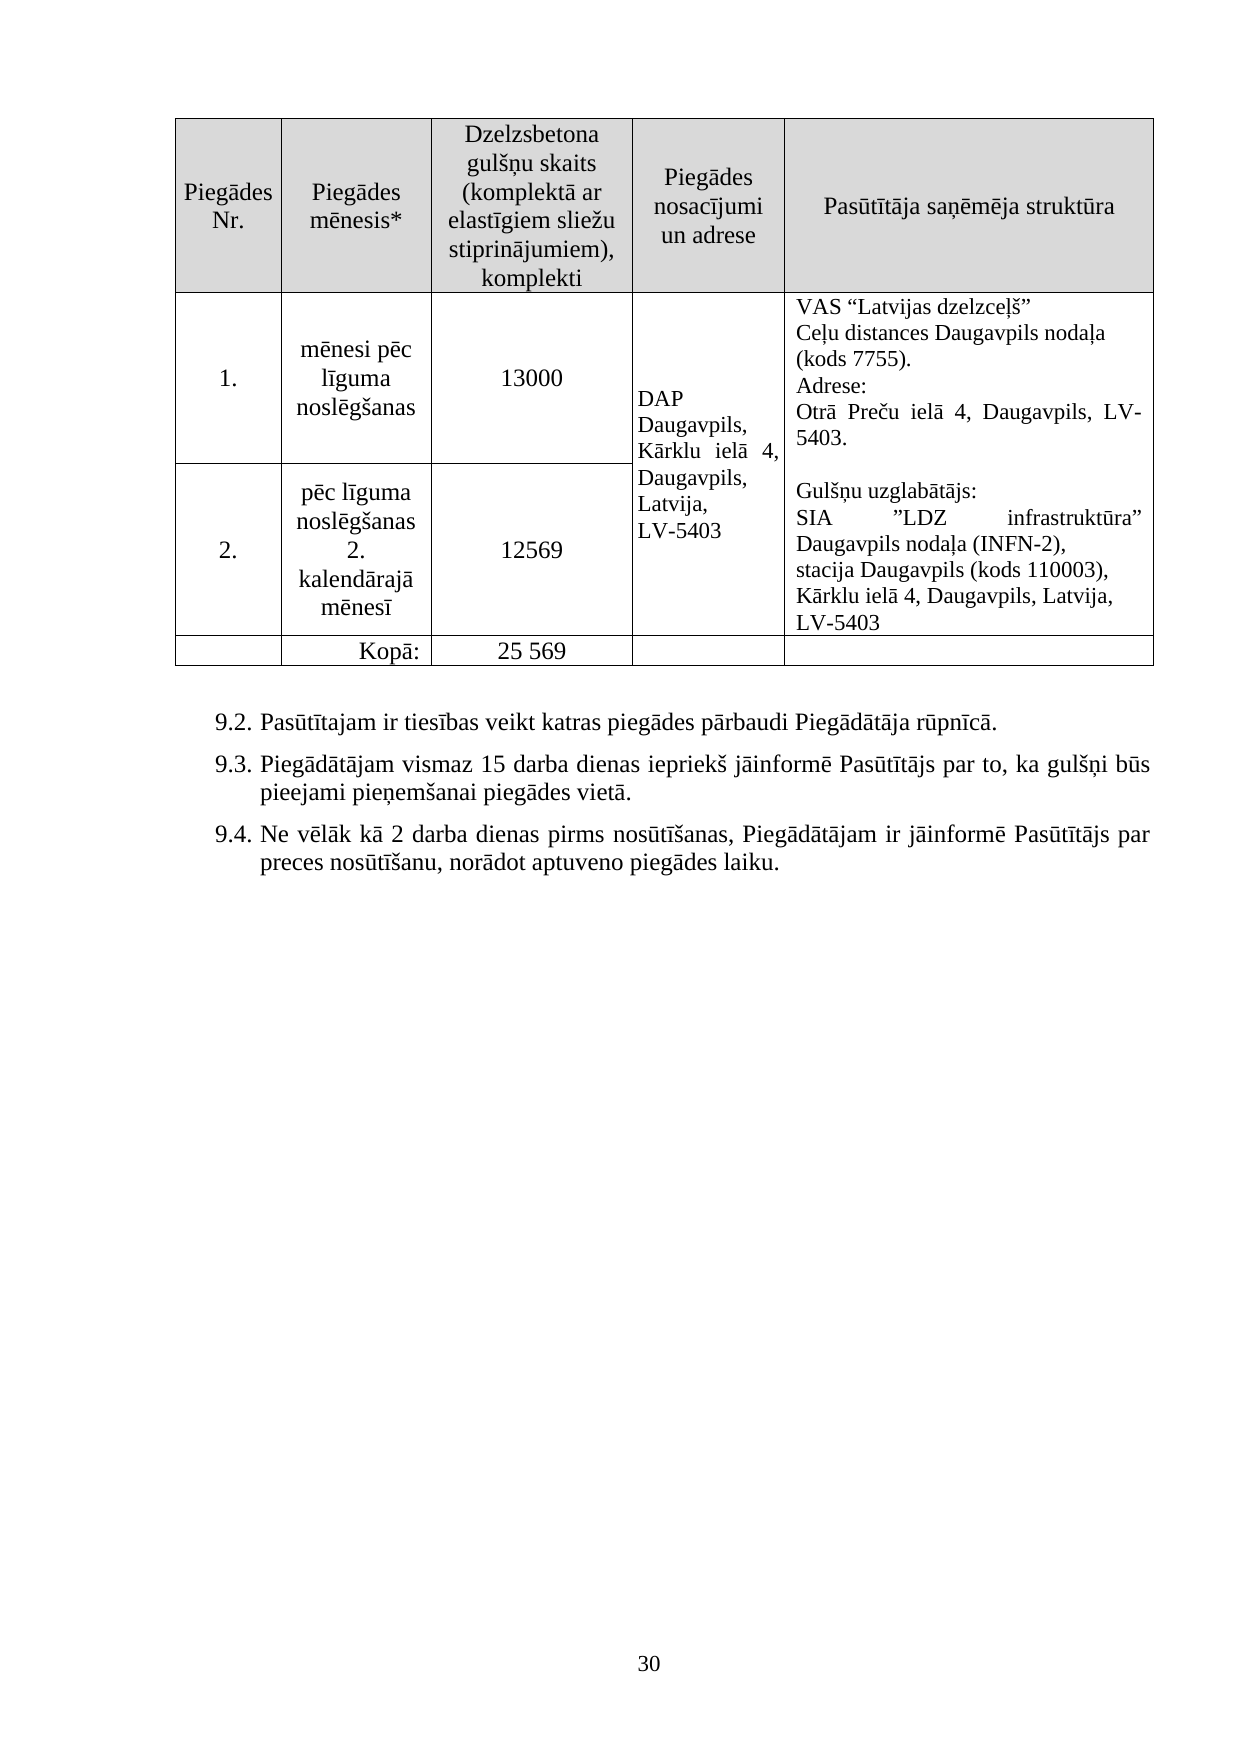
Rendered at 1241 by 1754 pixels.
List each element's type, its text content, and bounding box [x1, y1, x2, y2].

table_cell 1. [176, 293, 281, 462]
table_cell VAS “Latvijas dzelzceļš” Ceļu distances Daugavpils nodaļa (kods 7755). Adrese: Otrā Preču ielā 4, Daugavpils, LV-5403. Gulšņu uzglabātājs: SIA ”LDZ infrastruktūra” Daugavpils nodaļa (INFN-2), stacija Daugavpils (kods 110003), Kārklu ielā 4, Daugavpils, Latvija, LV-5403 [785, 293, 1153, 635]
table_cell pēc līguma noslēgšanas 2. kalendārajā mēnesī [282, 464, 431, 635]
table_cell [176, 636, 281, 665]
table_cell 13000 [432, 293, 632, 462]
table_header Piegādes mēnesis* [282, 119, 431, 292]
table_cell 2. [176, 464, 281, 635]
table_cell 12569 [432, 464, 632, 635]
table_cell Kopā: [282, 636, 431, 665]
list Pasūtītajam ir tiesības veikt katras piegādes pārbaudi Piegādātāja rūpnīcā. [215, 707, 1152, 736]
table_header Dzelzsbetona gulšņu skaits (komplektā ar elastīgiem sliežu stiprinājumiem), komplekti [432, 119, 632, 292]
table_header Pasūtītāja saņēmēja struktūra [785, 119, 1153, 292]
table_header Piegādes nosacījumi un adrese [633, 119, 784, 292]
table_cell [785, 636, 1153, 665]
table_cell mēnesi pēc līguma noslēgšanas [282, 293, 431, 462]
table_header Piegādes Nr. [176, 119, 281, 292]
table_cell DAP Daugavpils, Kārklu ielā 4, Daugavpils, Latvija, LV-5403 [633, 293, 784, 635]
list Piegādātājam vismaz 15 darba dienas iepriekš jāinformē Pasūtītājs par to, ka gulšņi būs pieejami pieņemšanai piegādes vietā. [215, 749, 1152, 806]
table_cell 25 569 [432, 636, 632, 665]
list Ne vēlāk kā 2 darba dienas pirms nosūtīšanas, Piegādātājam ir jāinformē Pasūtītājs par preces nosūtīšanu, norādot aptuveno piegādes laiku. [215, 819, 1152, 876]
table_cell [633, 636, 784, 665]
